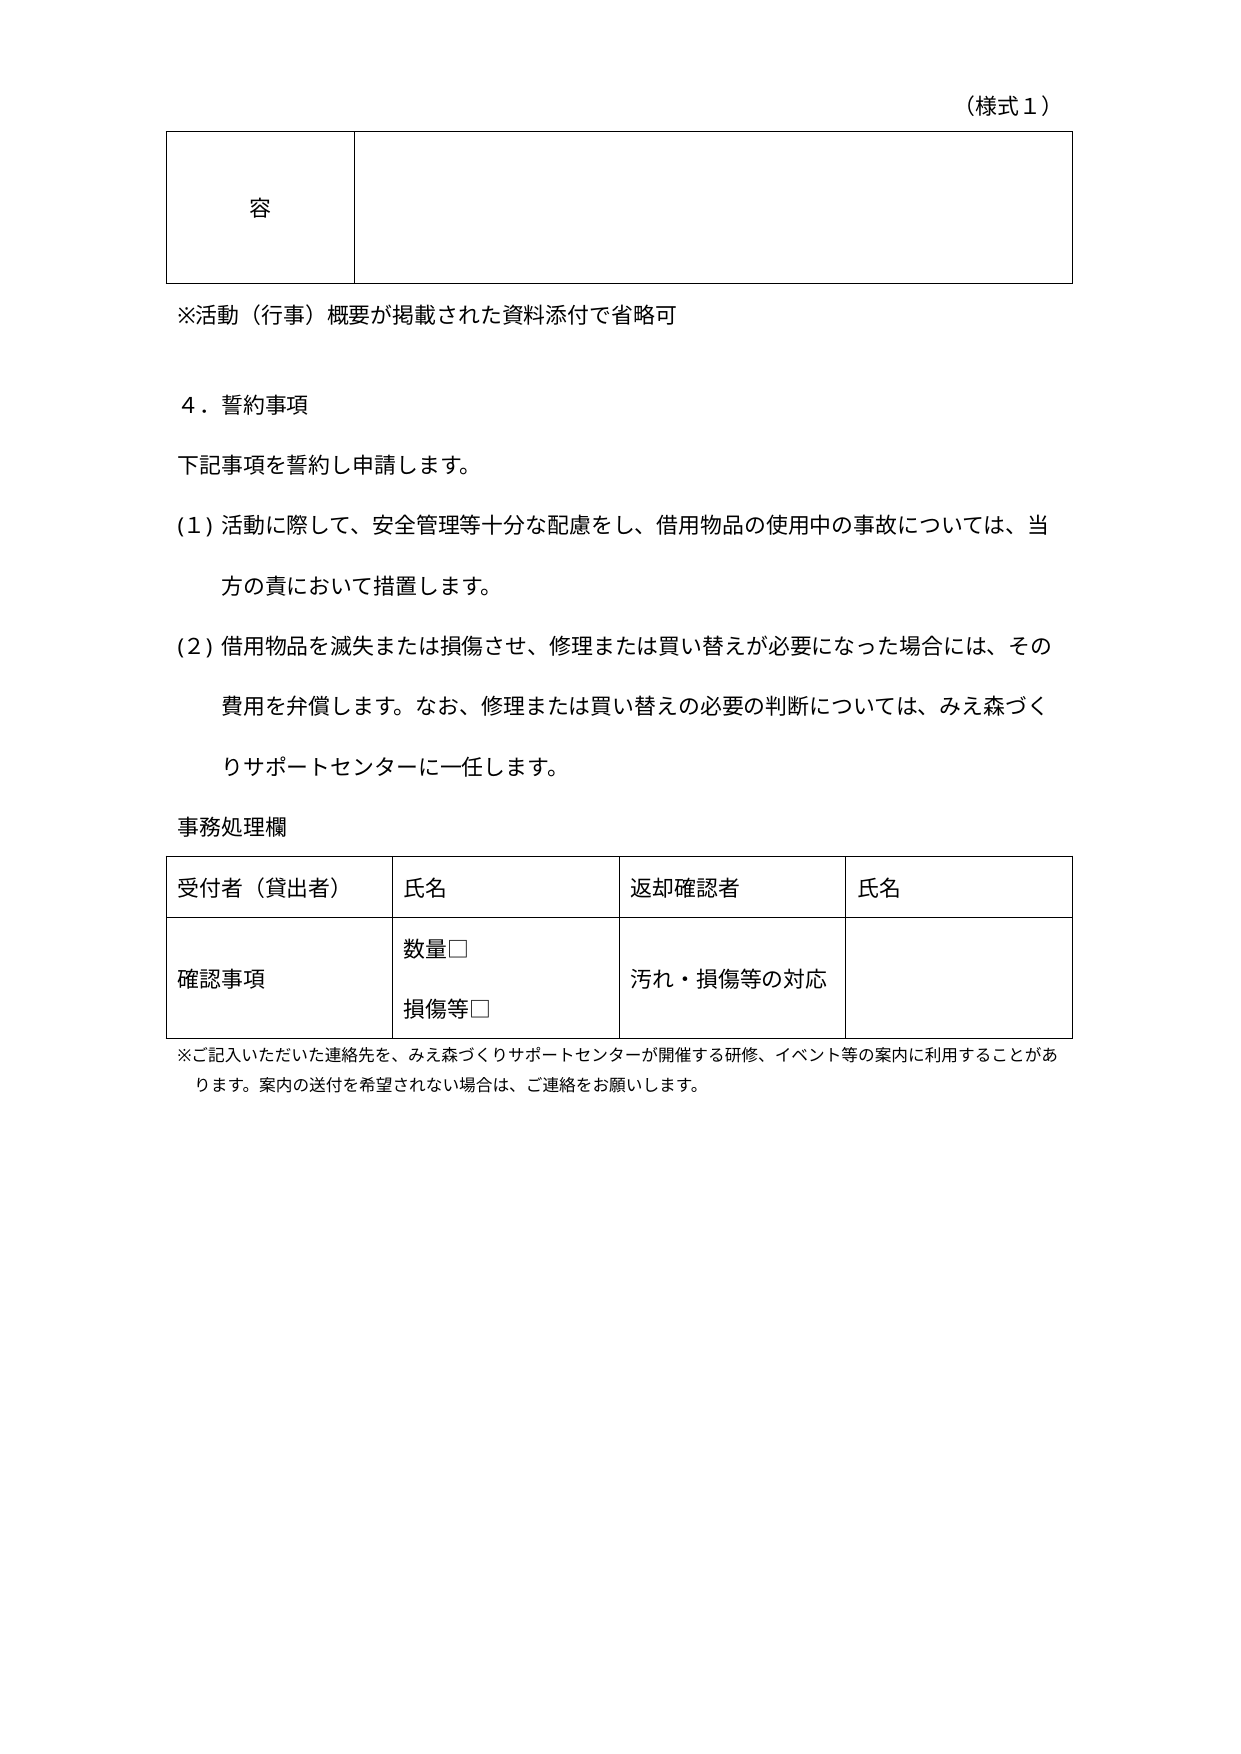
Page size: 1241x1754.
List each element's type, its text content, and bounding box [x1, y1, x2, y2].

table_cell 汚れ・損傷等の対応 [620, 918, 845, 1038]
table_cell 確認事項 [167, 918, 392, 1038]
table_cell [355, 132, 1072, 283]
text 事務処理欄 [177, 795, 1063, 856]
table_cell [846, 918, 1072, 1038]
table_header 氏名 [846, 857, 1072, 917]
table_header 受付者（貸出者） [167, 857, 392, 917]
table_header 氏名 [393, 857, 619, 917]
table_header 返却確認者 [620, 857, 845, 917]
list 活動に際して、安全管理等十分な配慮をし、借用物品の使用中の事故については、当方の責において措置します。 [177, 494, 1063, 615]
text ※活動（行事）概要が掲載された資料添付で省略可 [177, 284, 1063, 344]
text 下記事項を誓約し申請します。 [177, 434, 1063, 494]
table_cell 活動（行事）内容 [167, 132, 354, 283]
list 借用物品を滅失または損傷させ、修理または買い替えが必要になった場合には、その費用を弁償します。なお、修理または買い替えの必要の判断については、みえ森づくりサポートセンターに一任します。 [177, 615, 1063, 795]
table_cell 数量□ 損傷等□ [393, 918, 619, 1038]
text ４．誓約事項 [177, 374, 1063, 434]
text ※ご記入いただいた連絡先を、みえ森づくりサポートセンターが開催する研修、イベント等の案内に利用することがあります。案内の送付を希望されない場合は、ご連絡をお願いします。 [177, 1039, 1063, 1099]
